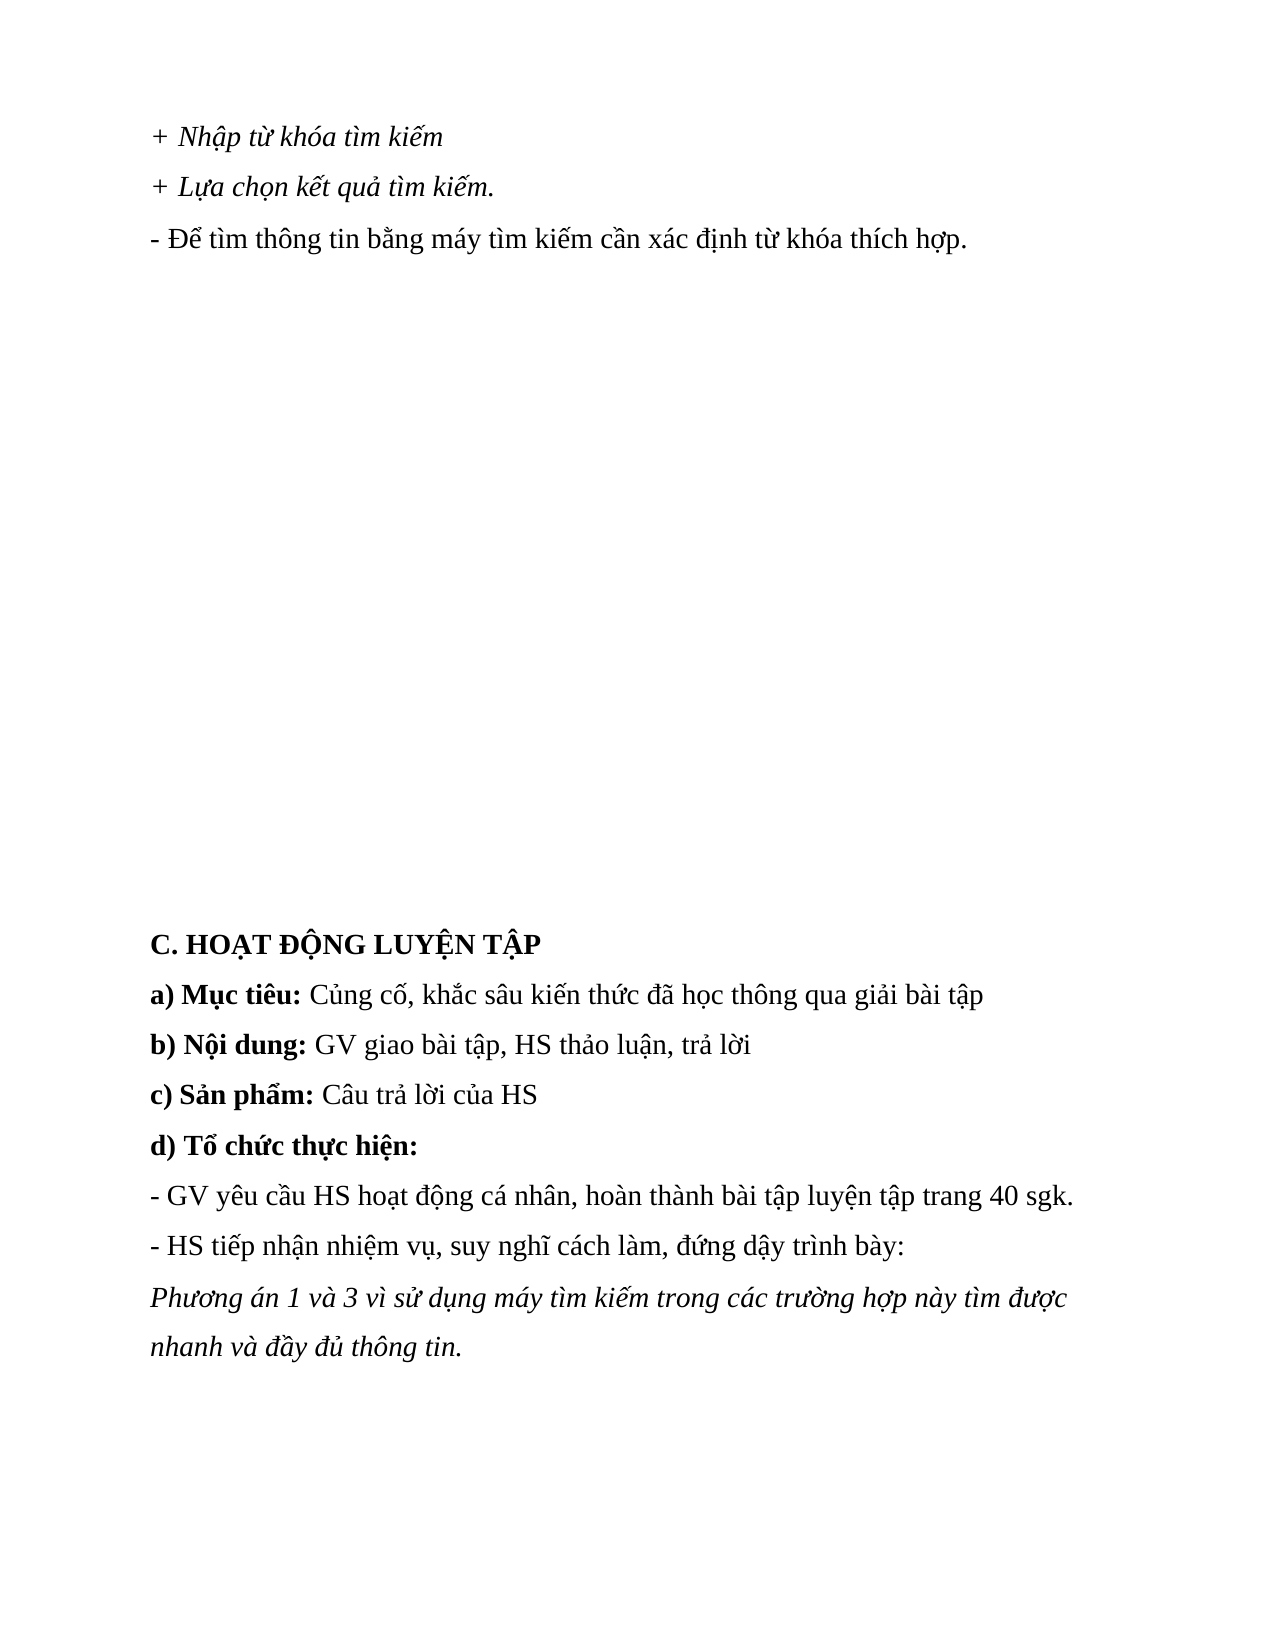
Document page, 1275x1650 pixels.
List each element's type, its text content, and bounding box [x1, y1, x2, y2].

list Mục tiêu: Củng cố, khắc sâu kiến thức đã học thông qua giải bài tập [150, 977, 1125, 1011]
list Lựa chọn kết quả tìm kiếm. [150, 169, 1125, 203]
list GV yêu cầu HS hoạt động cá nhân, hoàn thành bài tập luyện tập trang 40 sgk. [150, 1178, 1125, 1212]
list Nội dung: GV giao bài tập, HS thảo luận, trả lời [150, 1027, 1125, 1061]
list Nhập từ khóa tìm kiếm [150, 119, 1125, 153]
text C. HOẠT ĐỘNG LUYỆN TẬP [150, 927, 1125, 961]
list Để tìm thông tin bằng máy tìm kiếm cần xác định từ khóa thích hợp. [150, 221, 1083, 255]
list HS tiếp nhận nhiệm vụ, suy nghĩ cách làm, đứng dậy trình bày: [150, 1228, 1125, 1262]
list Tổ chức thực hiện: [150, 1128, 1125, 1162]
text Phương án 1 và 3 vì sử dụng máy tìm kiếm trong các trường hợp này tìm được nhanh và đầy đủ thông tin. [150, 1280, 1069, 1362]
list Sản phẩm: Câu trả lời của HS [150, 1077, 1125, 1111]
